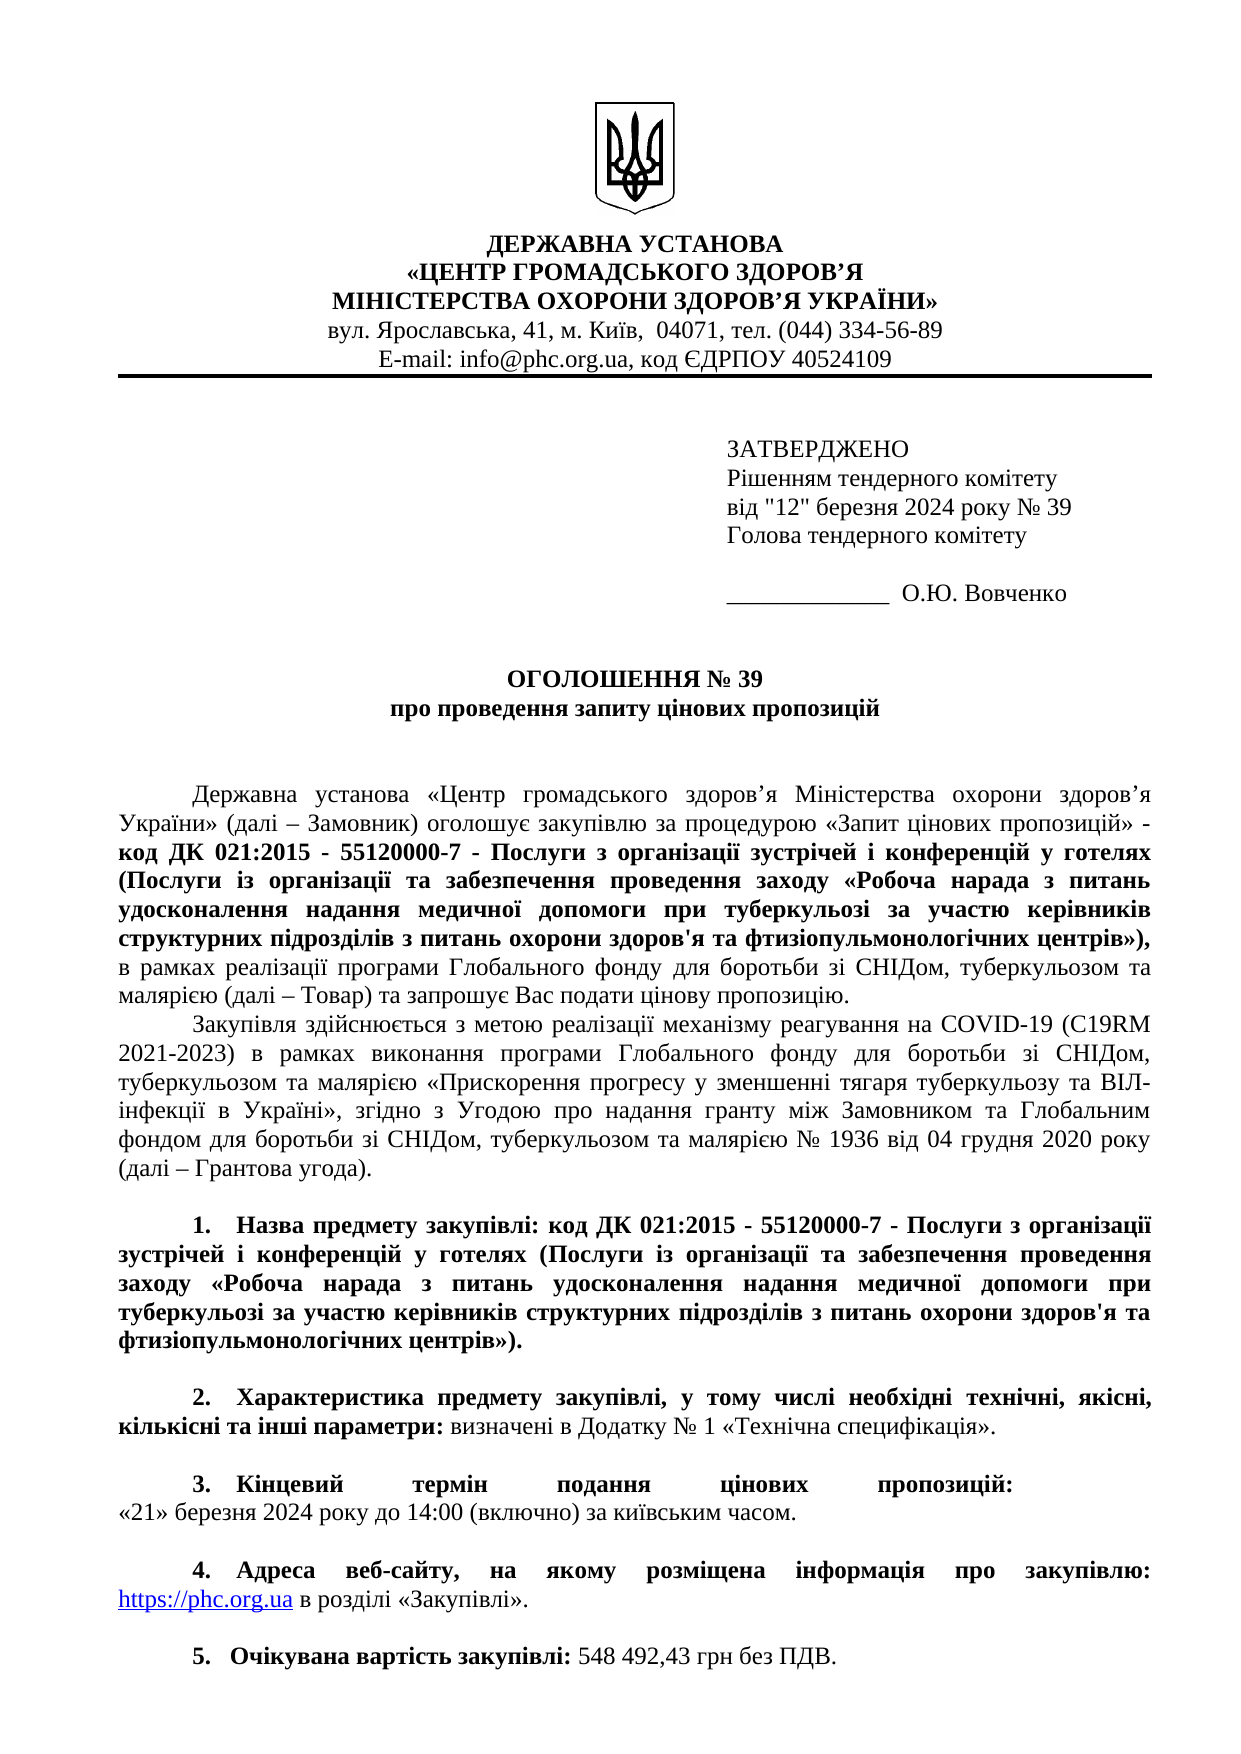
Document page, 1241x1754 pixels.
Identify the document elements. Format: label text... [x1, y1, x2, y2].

picture [595, 102, 675, 215]
table_header ЗАТВЕРДЖЕНО Рішенням тендерного комітету від "12" березня 2024 року № 39 Голова тендерного комітету _____________ О.Ю. Вовченко [137, 406, 1137, 664]
list Адреса веб-сайту, на якому розміщена інформація про закупівлю: https://phc.org.ua в розділі «Закупівлі». [118, 1555, 1152, 1612]
text МІНІСТЕРСТВА ОХОРОНИ ЗДОРОВ’Я УКРАЇНИ» [118, 286, 1152, 315]
list Очікувана вартість закупівлі: 548 492,43 грн без ПДВ. [192, 1641, 1152, 1670]
text про проведення запиту цінових пропозицій [118, 693, 1152, 722]
text E-mail: info@phc.org.ua, код ЄДРПОУ 40524109 [118, 344, 1152, 374]
text ОГОЛОШЕННЯ № 39 [118, 664, 1152, 693]
list Кінцевий термін подання цінових пропозицій: «21» березня 2024 року до 14:00 (включно) за київським часом. [118, 1469, 1152, 1526]
list Характеристика предмету закупівлі, у тому числі необхідні технічні, якісні, кількісні та інші параметри: визначені в Додатку № 1 «Технічна специфікація». [118, 1382, 1152, 1440]
text вул. Ярославська, 41, м. Київ, 04071, тел. (044) 334-56-89 [118, 315, 1152, 344]
text Державна установа «Центр громадського здоров’я Міністерства охорони здоров’я України» (далі – Замовник) оголошує закупівлю за процедурою «Запит цінових пропозицій» - код ДК 021:2015 - 55120000-7 - Послуги з організації зустрічей і конференцій у готелях (Послуги із організації та забезпечення проведення заходу «Робоча нарада з питань удосконалення надання медичної допомоги при туберкульозі за участю керівників структурних підрозділів з питань охорони здоров'я та фтизіопульмонологічних центрів»), в рамках реалізації програми Глобального фонду для боротьби зі СНІДом, туберкульозом та малярією (далі – Товар) та запрошує Вас подати цінову пропозицію. [118, 779, 1152, 1009]
text ДЕРЖАВНА УСТАНОВА [118, 229, 1152, 257]
list Назва предмету закупівлі: код ДК 021:2015 - 55120000-7 - Послуги з організації зустрічей і конференцій у готелях (Послуги із організації та забезпечення проведення заходу «Робоча нарада з питань удосконалення надання медичної допомоги при туберкульозі за участю керівників структурних підрозділів з питань охорони здоров'я та фтизіопульмонологічних центрів»). [118, 1211, 1152, 1354]
text «ЦЕНТР ГРОМАДСЬКОГО ЗДОРОВ’Я [118, 257, 1152, 286]
text Закупівля здійснюється з метою реалізації механізму реагування на COVID-19 (C19RM 2021-2023) в рамках виконання програми Глобального фонду для боротьби зі СНІДом, туберкульозом та малярією «Прискорення прогресу у зменшенні тягаря туберкульозу та ВІЛ-інфекції в Україні», згідно з Угодою про надання гранту між Замовником та Глобальним фондом для боротьби зі СНІДом, туберкульозом та малярією № 1936 від 04 грудня 2020 року (далі – Грантова угода). [118, 1009, 1152, 1182]
